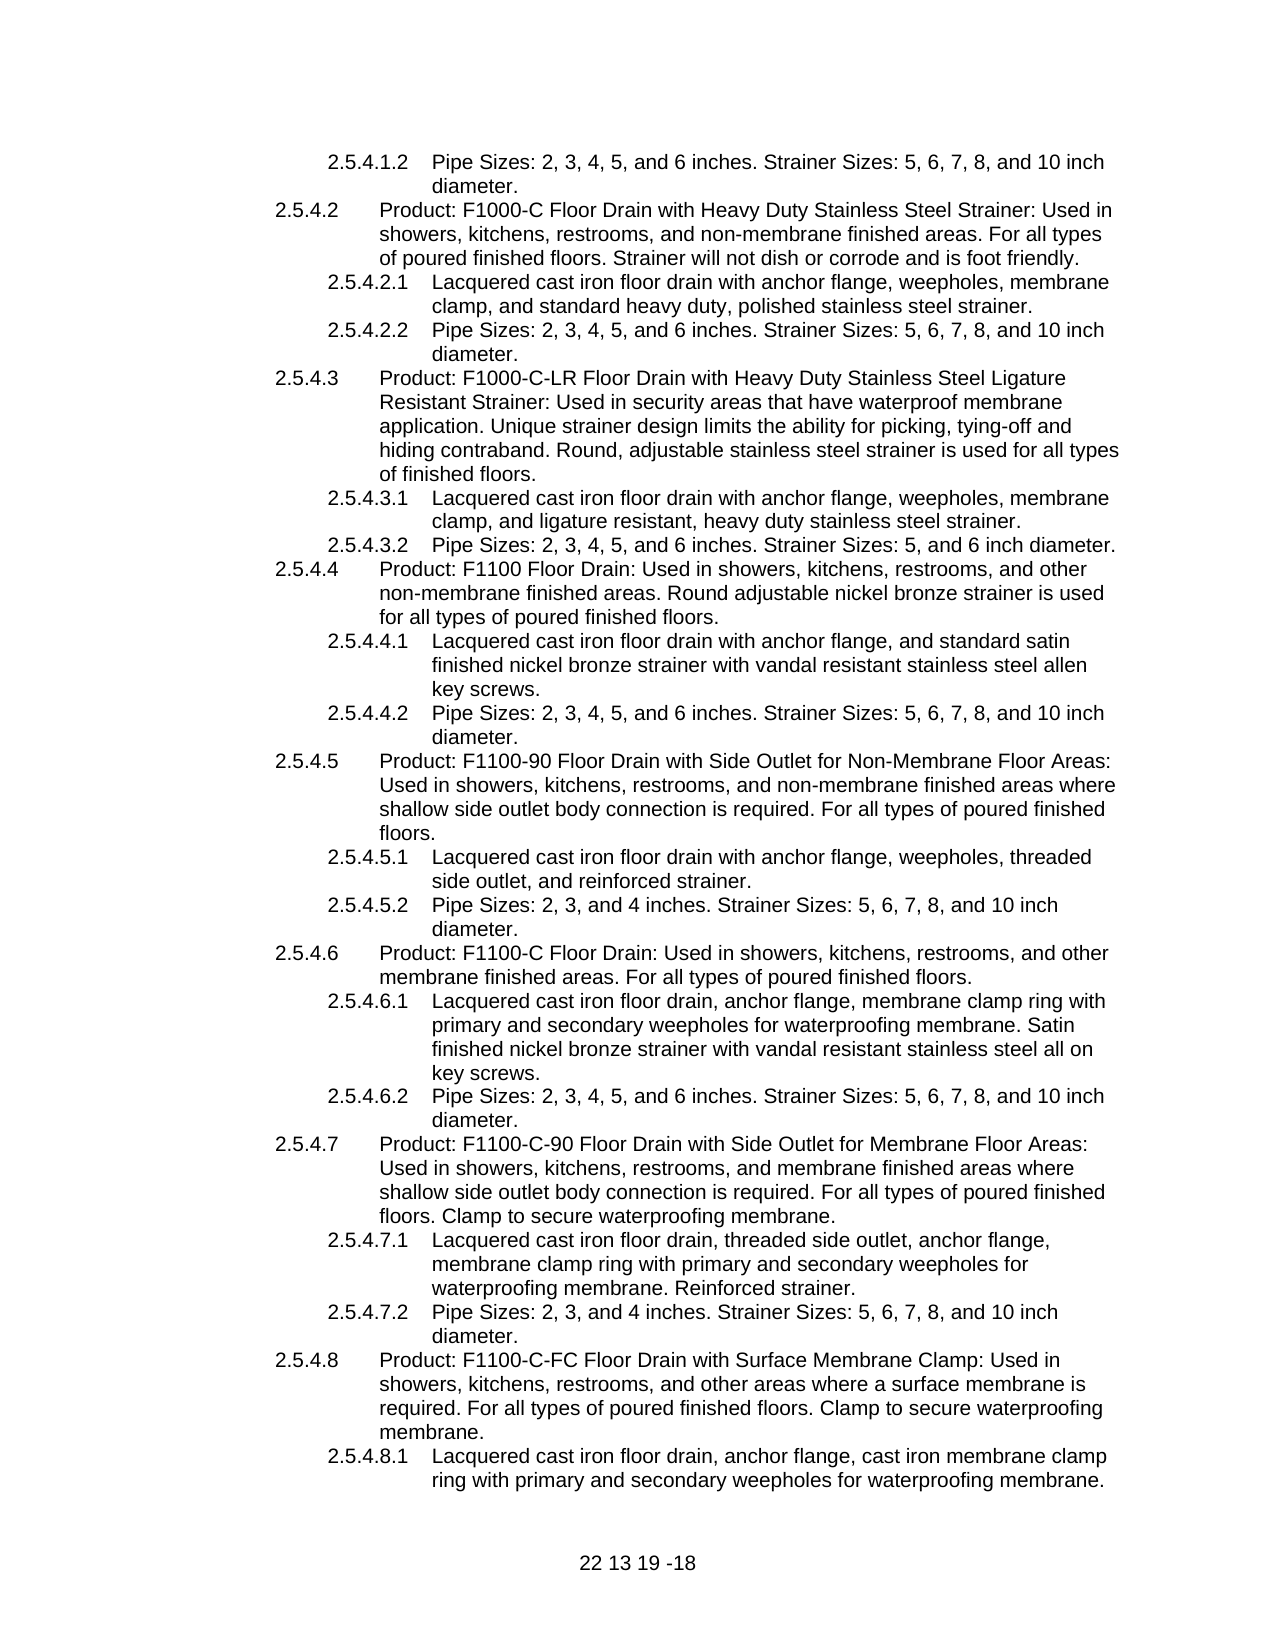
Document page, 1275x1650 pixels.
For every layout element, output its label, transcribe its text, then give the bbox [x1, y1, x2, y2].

list Product: F1100-C Floor Drain: Used in showers, kitchens, restrooms, and other membrane finished areas. For all types of poured finished floors. [275, 941, 1125, 988]
list Product: F1000-C Floor Drain with Heavy Duty Stainless Steel Strainer: Used in showers, kitchens, restrooms, and non-membrane finished areas. For all types of poured finished floors. Strainer will not dish or corrode and is foot friendly. [275, 198, 1125, 270]
list Product: F1000-C-LR Floor Drain with Heavy Duty Stainless Steel Ligature Resistant Strainer: Used in security areas that have waterproof membrane application. Unique strainer design limits the ability for picking, tying-off and hiding contraband. Round, adjustable stainless steel strainer is used for all types of finished floors. [275, 366, 1125, 485]
list Pipe Sizes: 2, 3, and 4 inches. Strainer Sizes: 5, 6, 7, 8, and 10 inch diameter. [327, 893, 1125, 941]
list Product: F1100-C-90 Floor Drain with Side Outlet for Membrane Floor Areas: Used in showers, kitchens, restrooms, and membrane finished areas where shallow side outlet body connection is required. For all types of poured finished floors. Clamp to secure waterproofing membrane. [275, 1132, 1125, 1228]
list Pipe Sizes: 2, 3, 4, 5, and 6 inches. Strainer Sizes: 5, 6, 7, 8, and 10 inch diameter. [327, 701, 1125, 749]
list Lacquered cast iron floor drain, threaded side outlet, anchor flange, membrane clamp ring with primary and secondary weepholes for waterproofing membrane. Reinforced strainer. [327, 1228, 1125, 1300]
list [327, 1444, 1125, 1492]
list Product: F1100-C-FC Floor Drain with Surface Membrane Clamp: Used in showers, kitchens, restrooms, and other areas where a surface membrane is required. For all types of poured finished floors. Clamp to secure waterproofing membrane. [275, 1348, 1125, 1444]
list Pipe Sizes: 2, 3, 4, 5, and 6 inches. Strainer Sizes: 5, 6, 7, 8, and 10 inch diameter. [327, 318, 1125, 366]
list Lacquered cast iron floor drain with anchor flange, weepholes, threaded side outlet, and reinforced strainer. [327, 845, 1125, 893]
list Pipe Sizes: 2, 3, and 4 inches. Strainer Sizes: 5, 6, 7, 8, and 10 inch diameter. [327, 1300, 1125, 1348]
list Pipe Sizes: 2, 3, 4, 5, and 6 inches. Strainer Sizes: 5, and 6 inch diameter. [327, 533, 1125, 557]
list Lacquered cast iron floor drain with anchor flange, and standard satin finished nickel bronze strainer with vandal resistant stainless steel allen key screws. [327, 629, 1125, 701]
list Product: F1100 Floor Drain: Used in showers, kitchens, restrooms, and other non-membrane finished areas. Round adjustable nickel bronze strainer is used for all types of poured finished floors. [275, 557, 1125, 629]
list Pipe Sizes: 2, 3, 4, 5, and 6 inches. Strainer Sizes: 5, 6, 7, 8, and 10 inch diameter. [327, 1084, 1125, 1132]
list Lacquered cast iron floor drain with anchor flange, weepholes, membrane clamp, and standard heavy duty, polished stainless steel strainer. [327, 270, 1125, 318]
list Pipe Sizes: 2, 3, 4, 5, and 6 inches. Strainer Sizes: 5, 6, 7, 8, and 10 inch diameter. [327, 150, 1125, 198]
list Lacquered cast iron floor drain with anchor flange, weepholes, membrane clamp, and ligature resistant, heavy duty stainless steel strainer. [327, 485, 1125, 533]
list Lacquered cast iron floor drain, anchor flange, membrane clamp ring with primary and secondary weepholes for waterproofing membrane. Satin finished nickel bronze strainer with vandal resistant stainless steel all on key screws. [327, 988, 1125, 1084]
list Product: F1100-90 Floor Drain with Side Outlet for Non-Membrane Floor Areas: Used in showers, kitchens, restrooms, and non-membrane finished areas where shallow side outlet body connection is required. For all types of poured finished floors. [275, 749, 1125, 845]
